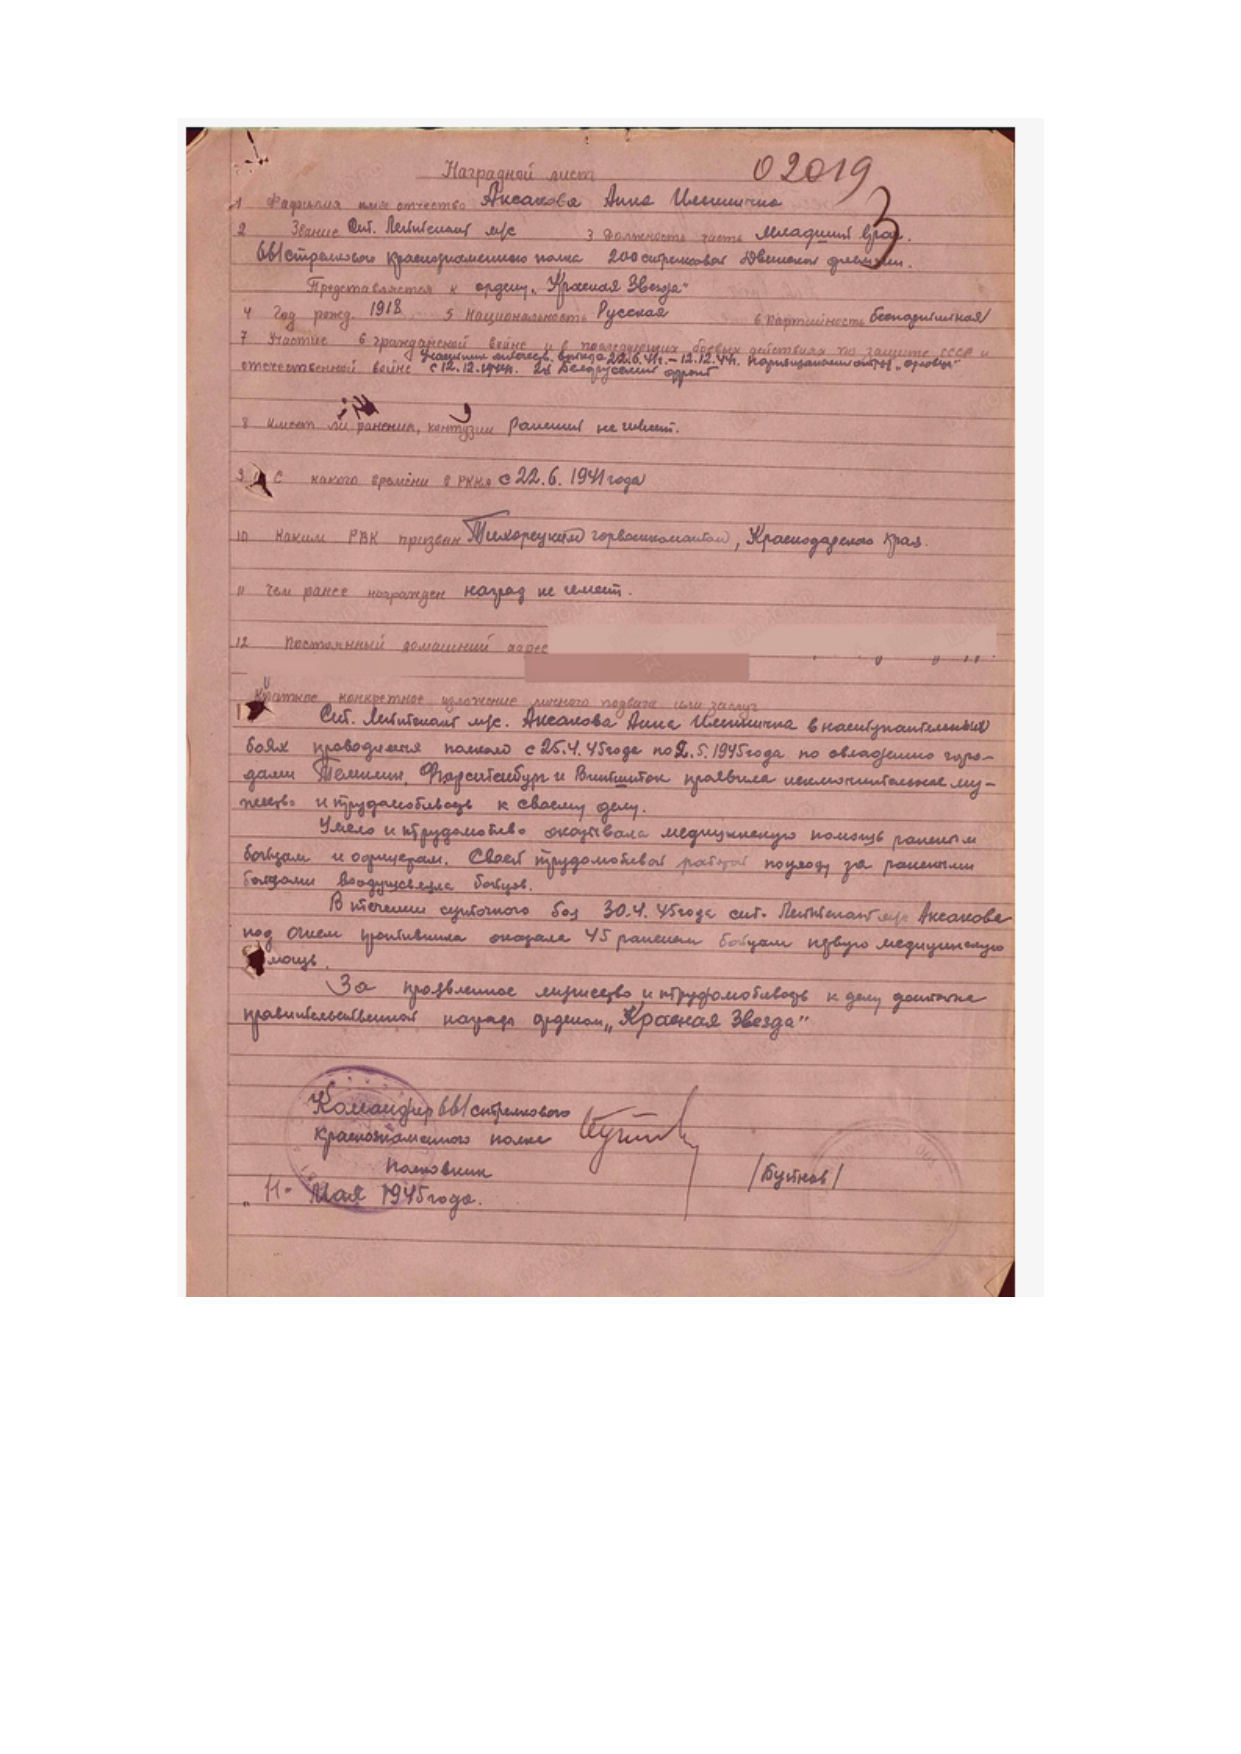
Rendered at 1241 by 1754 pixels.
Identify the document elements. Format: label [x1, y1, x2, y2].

picture [177, 118, 1045, 1297]
